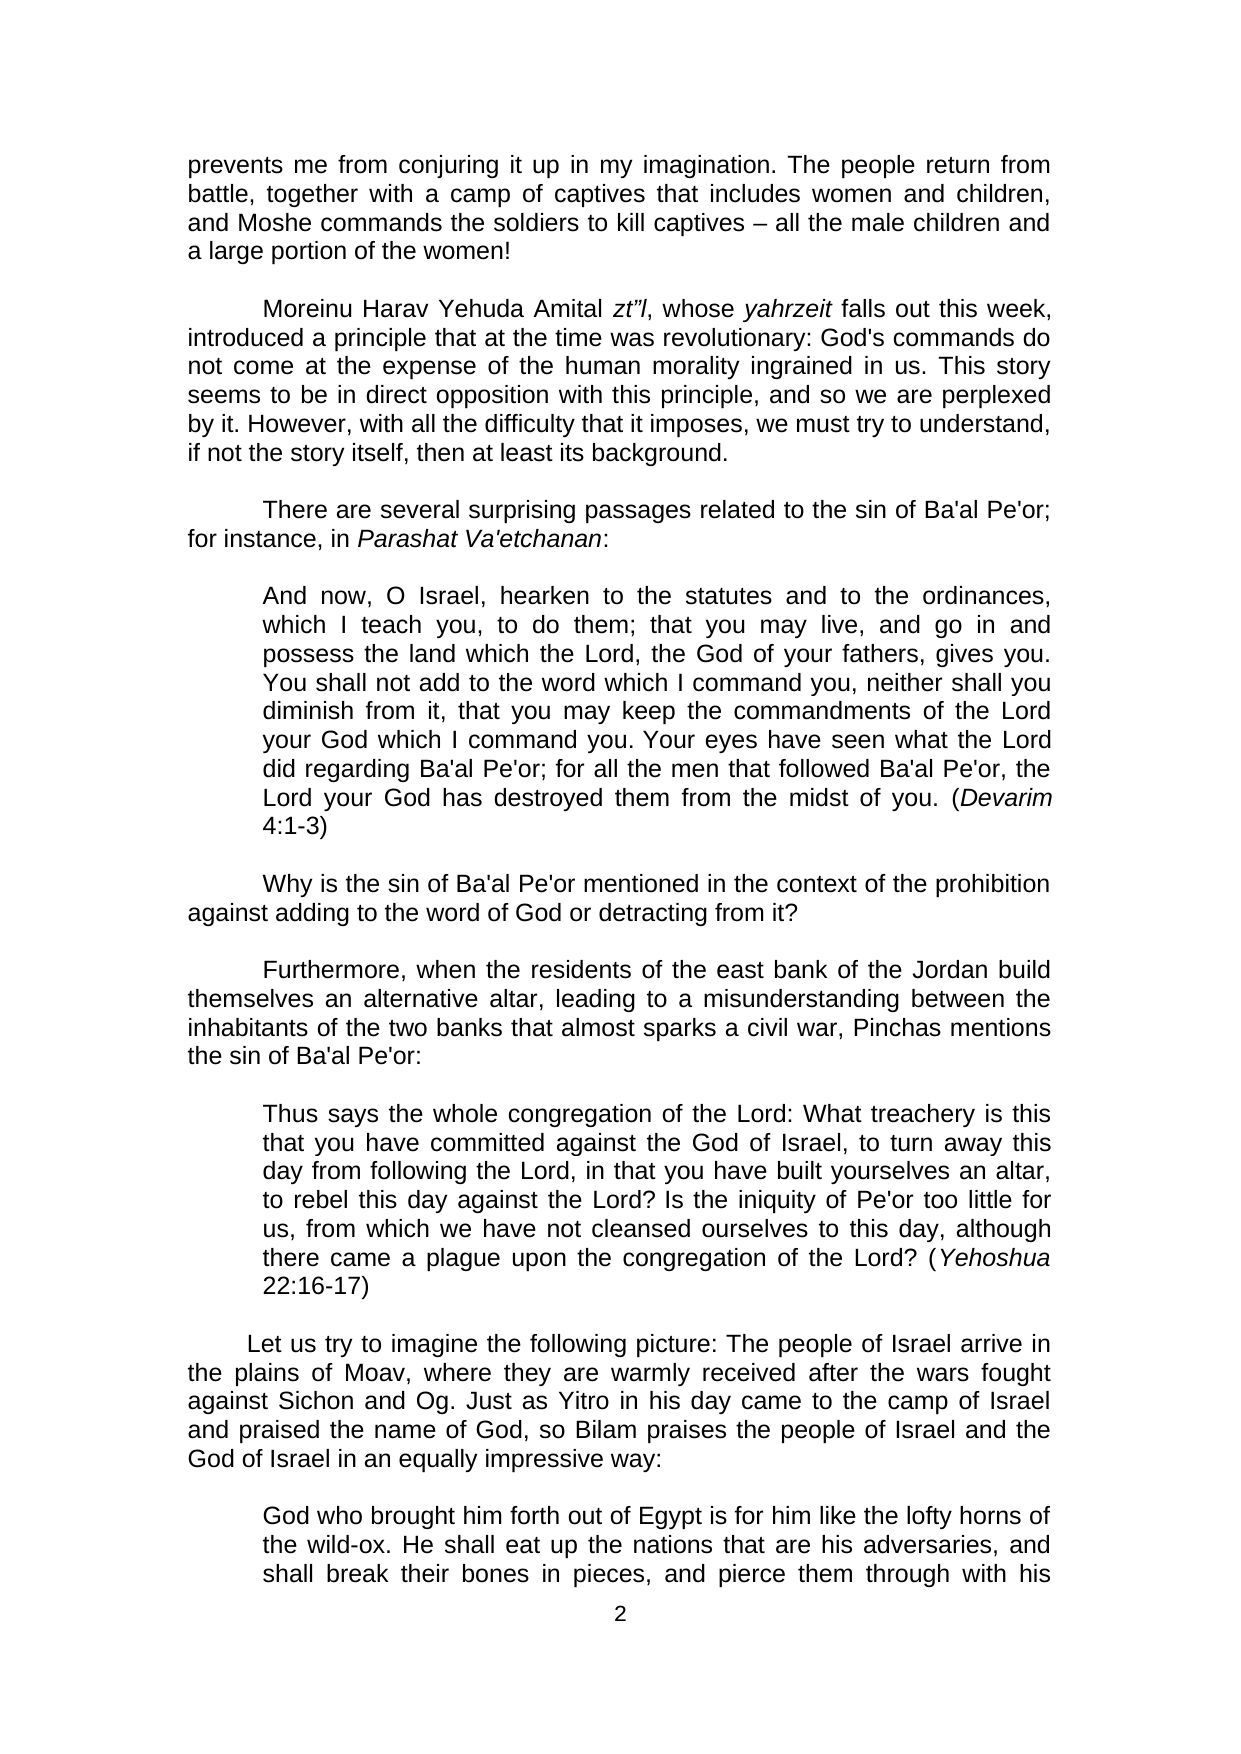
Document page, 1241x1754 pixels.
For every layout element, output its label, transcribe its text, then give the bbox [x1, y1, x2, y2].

text Let us try to imagine the following picture: The people of Israel arrive in the plains of Moav, where they are warmly received after the wars fought against Sichon and Og. Just as Yitro in his day came to the camp of Israel and praised the name of God, so Bilam praises the people of Israel and the God of Israel in an equally impressive way: [187, 1329, 1053, 1472]
text Why is the sin of Ba'al Pe'or mentioned in the context of the prohibition against adding to the word of God or detracting from it? [187, 869, 1053, 926]
text Furthermore, when the residents of the east bank of the Jordan build themselves an alternative altar, leading to a misunderstanding between the inhabitants of the two banks that almost sparks a civil war, Pinchas mentions the sin of Ba'al Pe'or: [187, 955, 1053, 1070]
text There are several surprising passages related to the sin of Ba'al Pe'or; for instance, in Parashat Va'etchanan: [187, 495, 1053, 552]
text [187, 150, 1053, 265]
text Moreinu Harav Yehuda Amital zt”l, whose yahrzeit falls out this week, introduced a principle that at the time was revolutionary: God's commands do not come at the expense of the human morality ingrained in us. This story seems to be in direct opposition with this principle, and so we are perplexed by it. However, with all the difficulty that it imposes, we must try to understand, if not the story itself, then at least its background. [187, 294, 1053, 466]
text And now, O Israel, hearken to the statutes and to the ordinances, which I teach you, to do them; that you may live, and go in and possess the land which the Lord, the God of your fathers, gives you. You shall not add to the word which I command you, neither shall you diminish from it, that you may keep the commandments of the Lord your God which I command you. Your eyes have seen what the Lord did regarding Ba'al Pe'or; for all the men that followed Ba'al Pe'or, the Lord your God has destroyed them from the midst of you. (Devarim 4:1-3) [262, 736, 1053, 840]
text Thus says the whole congregation of the Lord: What treachery is this that you have committed against the God of Israel, to turn away this day from following the Lord, in that you have built yourselves an altar, to rebel this day against the Lord? Is the iniquity of Pe'or too little for us, from which we have not cleansed ourselves to this day, although there came a plague upon the congregation of the Lord? (Yehoshua 22:16-17) [262, 1196, 1053, 1300]
